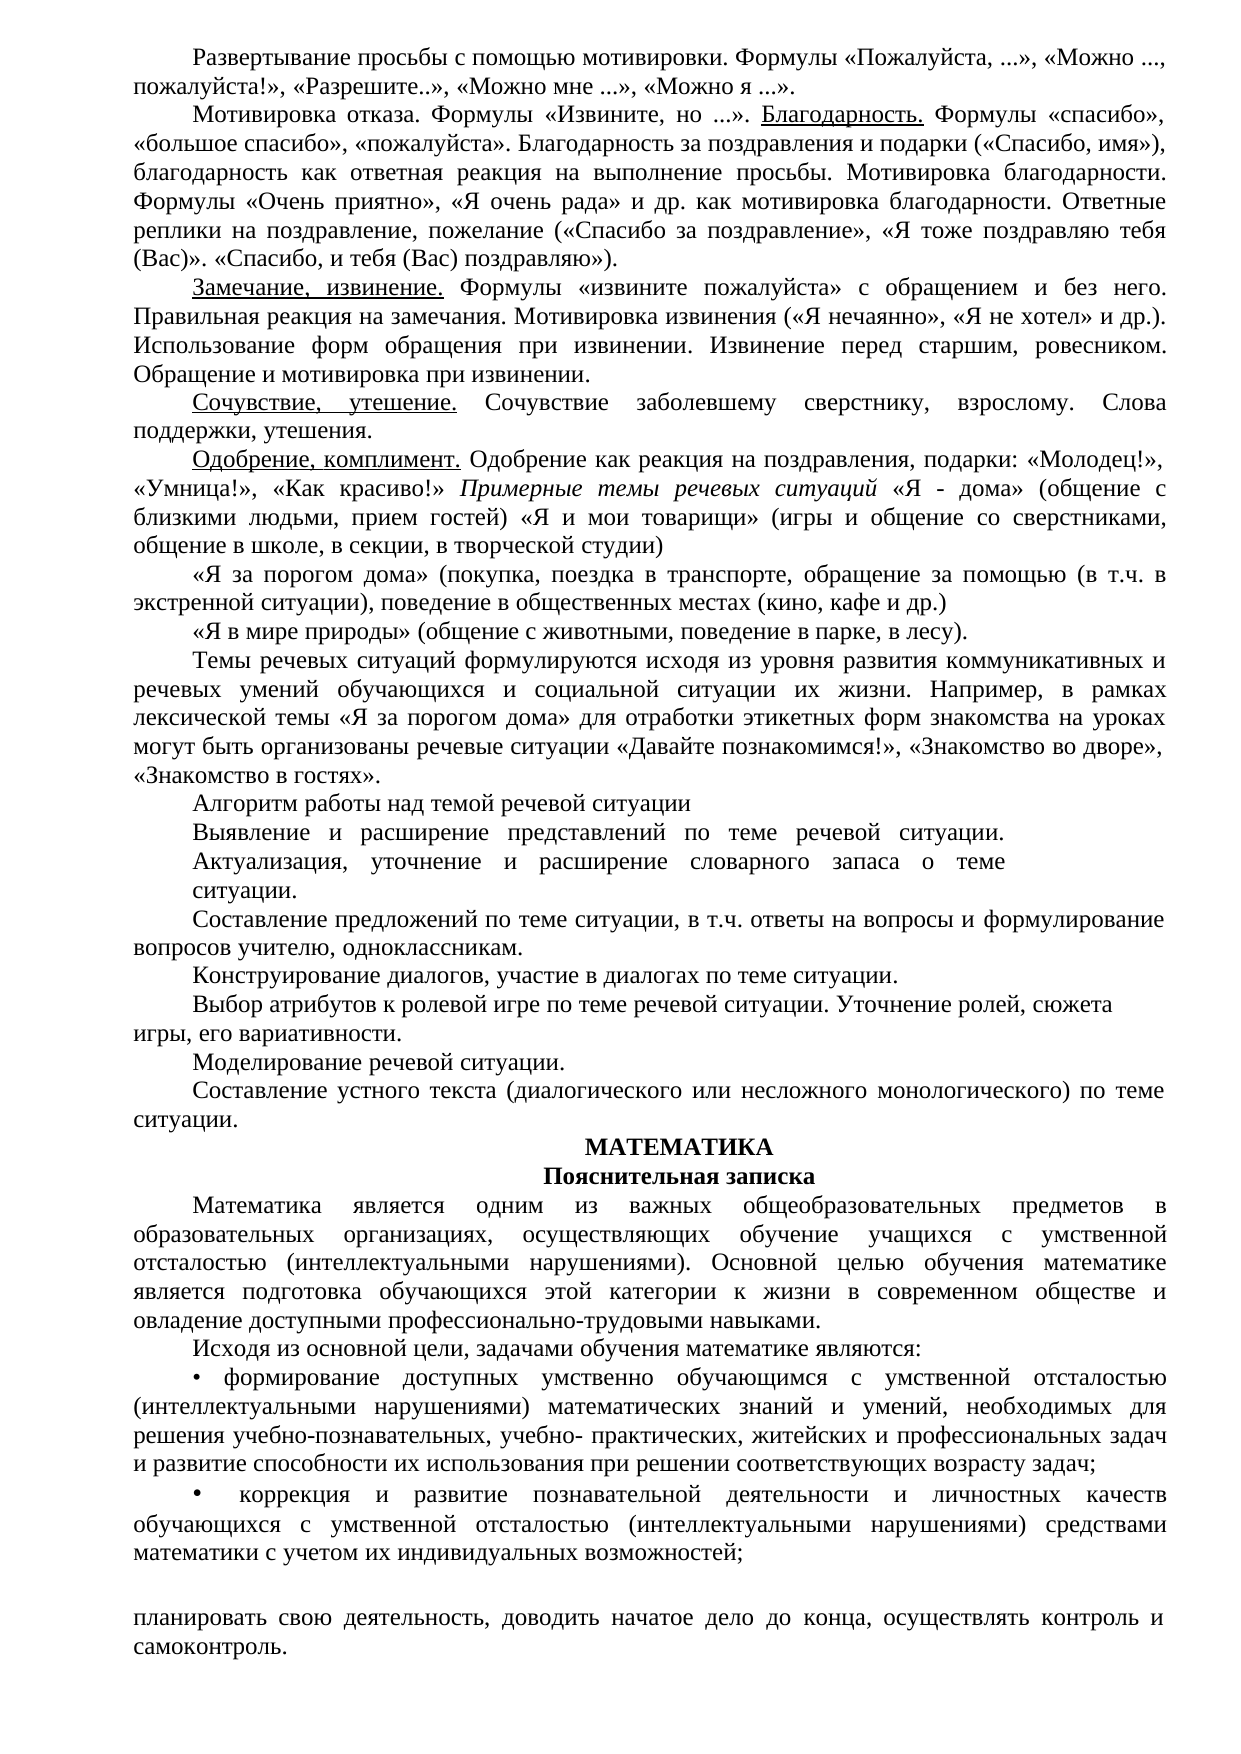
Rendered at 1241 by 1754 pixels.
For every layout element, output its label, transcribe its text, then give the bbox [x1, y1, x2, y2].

text Темы речевых ситуаций формулируются исходя из уровня развития коммуникативных и речевых умений обучающихся и социальной ситуации их жизни. Например, в рамках лексической темы «Я за порогом дома» для отработки этикетных форм знакомства на уроках могут быть организованы речевые ситуации «Давайте познакомимся!», «Знакомство во дворе», [133, 645, 1167, 760]
text «Я в мире природы» (общение с животными, поведение в парке, в лесу). [192, 616, 1215, 645]
text Сочувствие, утешение. Сочувствие заболевшему сверстнику, взрослому. Слова поддержки, утешения. [133, 388, 1167, 444]
text Выявление и расширение представлений по теме речевой ситуации. Актуализация, уточнение и расширение словарного запаса о теме ситуации. [192, 817, 1006, 904]
text «Умница!», «Как красиво!» Примерные темы речевых ситуаций «Я - дома» (общение с близкими людьми, прием гостей) «Я и мои товарищи» (игры и общение со сверстниками, общение в школе, в секции, в творческой студии) [133, 473, 1167, 559]
list формирование доступных умственно обучающимся с умственной отсталостью (интеллектуальными нарушениями) математических знаний и умений, необходимых для решения учебно-познавательных, учебно- практических, житейских и профессиональных задач и развитие способности их использования при решении соответствующих возрасту задач; [133, 1362, 1167, 1477]
text Составление предложений по теме ситуации, в т.ч. ответы на вопросы и формулирование вопросов учителю, одноклассникам. [133, 904, 1215, 961]
text «большое спасибо», «пожалуйста». Благодарность за поздравления и подарки («Спасибо, имя»), благодарность как ответная реакция на выполнение просьбы. Мотивировка благодарности. Формулы «Очень приятно», «Я очень рада» и др. как мотивировка благодарности. Ответные реплики на поздравление, пожелание («Спасибо за поздравление», «Я тоже поздравляю тебя (Вас)». «Спасибо, и тебя (Вас) поздравляю»). [133, 128, 1167, 272]
text Мотивировка отказа. Формулы «Извините, но ...». Благодарность. Формулы «спасибо», [192, 100, 1215, 128]
text «Знакомство в гостях». [133, 760, 1215, 789]
text Исходя из основной цели, задачами обучения математике являются: [192, 1334, 1215, 1362]
text Составление устного текста (диалогического или несложного монологического) по теме ситуации. [133, 1076, 1215, 1133]
text Моделирование речевой ситуации. [192, 1047, 1215, 1076]
text Математика является одним из важных общеобразовательных предметов в образовательных организациях, осуществляющих обучение учащихся с умственной отсталостью (интеллектуальными нарушениями). Основной целью обучения математике является подготовка обучающихся этой категории к жизни в современном обществе и овладение доступными профессионально-трудовыми навыками. [133, 1190, 1167, 1334]
text Одобрение, комплимент. Одобрение как реакция на поздравления, подарки: «Молодец!», [192, 444, 1215, 473]
text Алгоритм работы над темой речевой ситуации [192, 789, 1215, 817]
text Конструирование диалогов, участие в диалогах по теме ситуации. [192, 961, 1215, 989]
text Замечание, извинение. Формулы «извините пожалуйста» с обращением и без него. Правильная реакция на замечания. Мотивировка извинения («Я нечаянно», «Я не хотел» и др.). Использование форм обращения при извинении. Извинение перед старшим, ровесником. Обращение и мотивировка при извинении. [133, 272, 1167, 387]
text «Я за порогом дома» (покупка, поездка в транспорте, обращение за помощью (в т.ч. в экстренной ситуации), поведение в общественных местах (кино, кафе и др.) [133, 559, 1167, 616]
text Выбор атрибутов к ролевой игре по теме речевой ситуации. Уточнение ролей, сюжета игры, его вариативности. [133, 989, 1167, 1047]
text Развертывание просьбы с помощью мотивировки. Формулы «Пожалуйста, ...», «Можно ..., пожалуйста!», «Разрешите..», «Можно мне ...», «Можно я ...». [133, 42, 1167, 100]
list коррекция и развитие познавательной деятельности и личностных качеств обучающихся с умственной отсталостью (интеллектуальными нарушениями) средствами математики с учетом их индивидуальных возможностей; [133, 1477, 1167, 1566]
text Пояснительная записка [543, 1162, 1215, 1190]
subtitle МАТЕМАТИКА [190, 1133, 1168, 1161]
